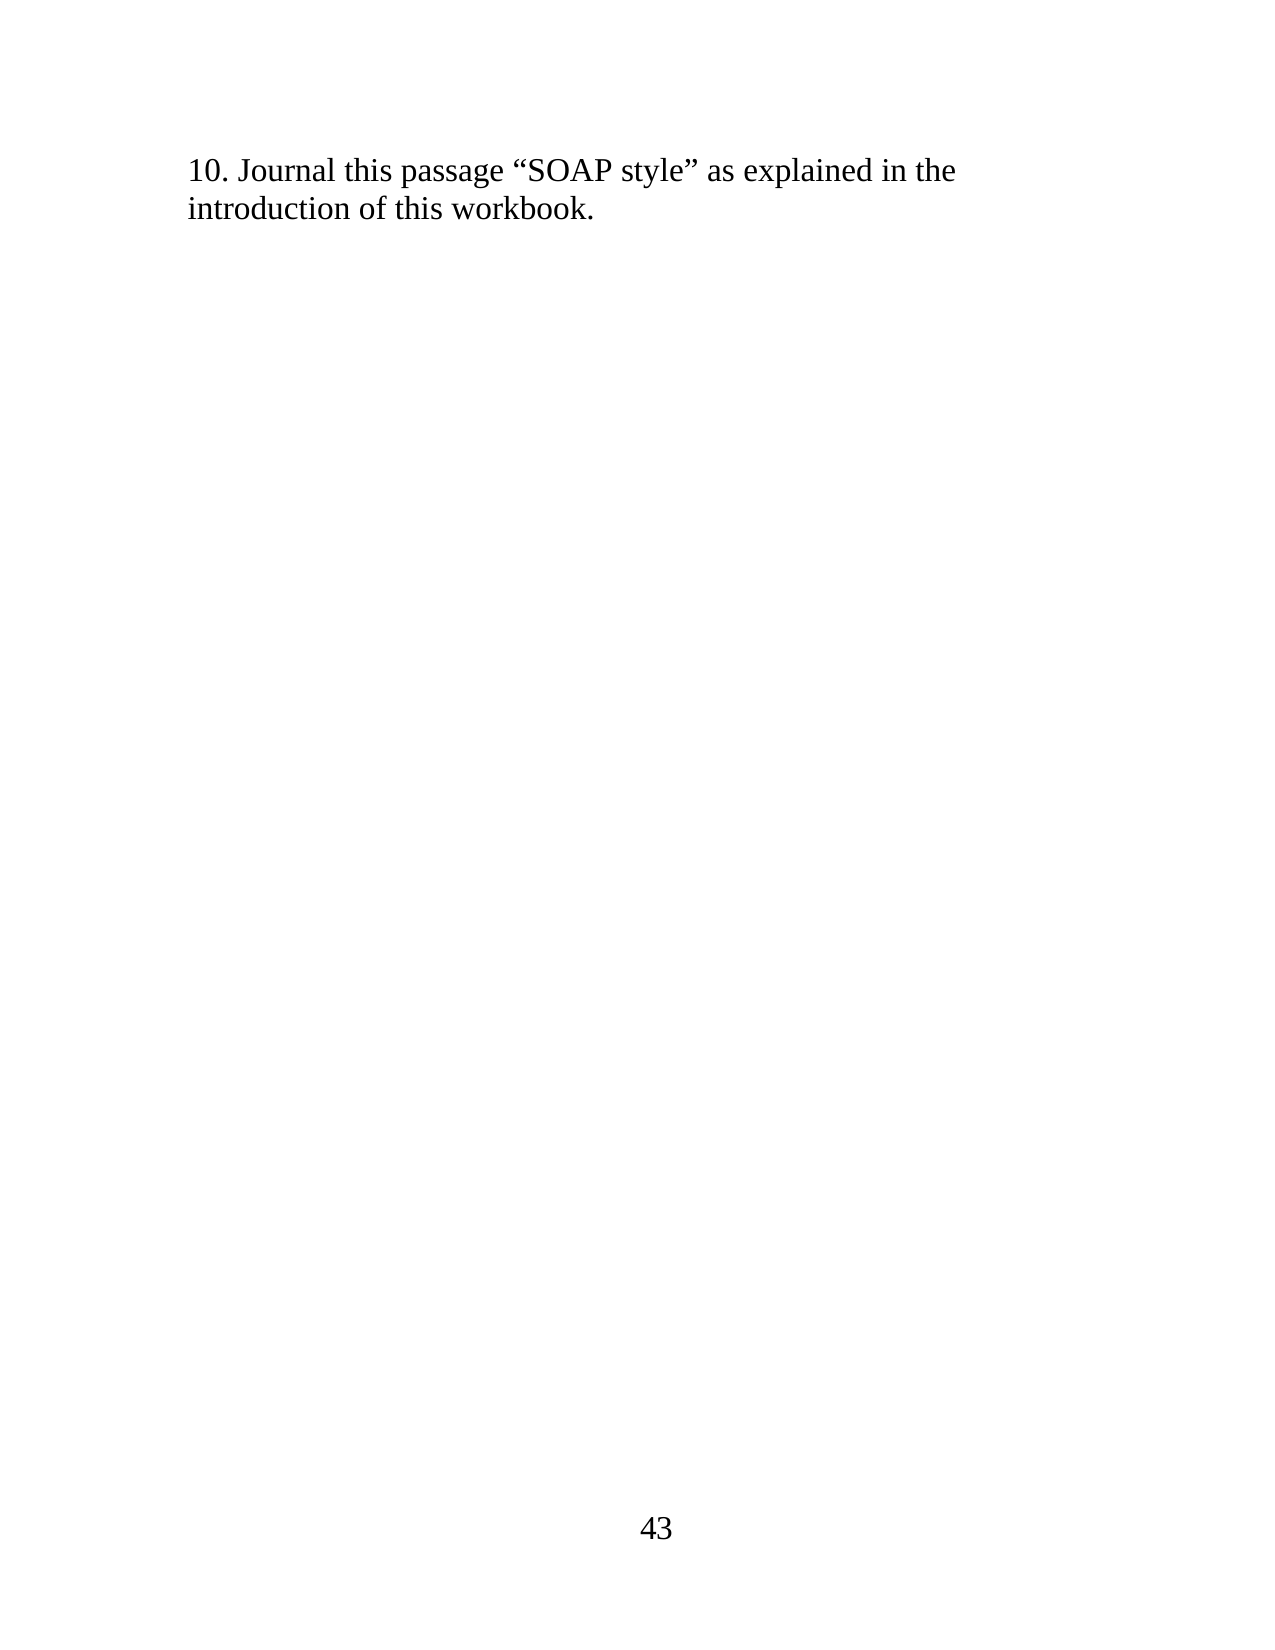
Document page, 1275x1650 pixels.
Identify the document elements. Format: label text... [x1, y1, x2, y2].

list Journal this passage “SOAP style” as explained in the introduction of this workbook. [187, 150, 956, 227]
